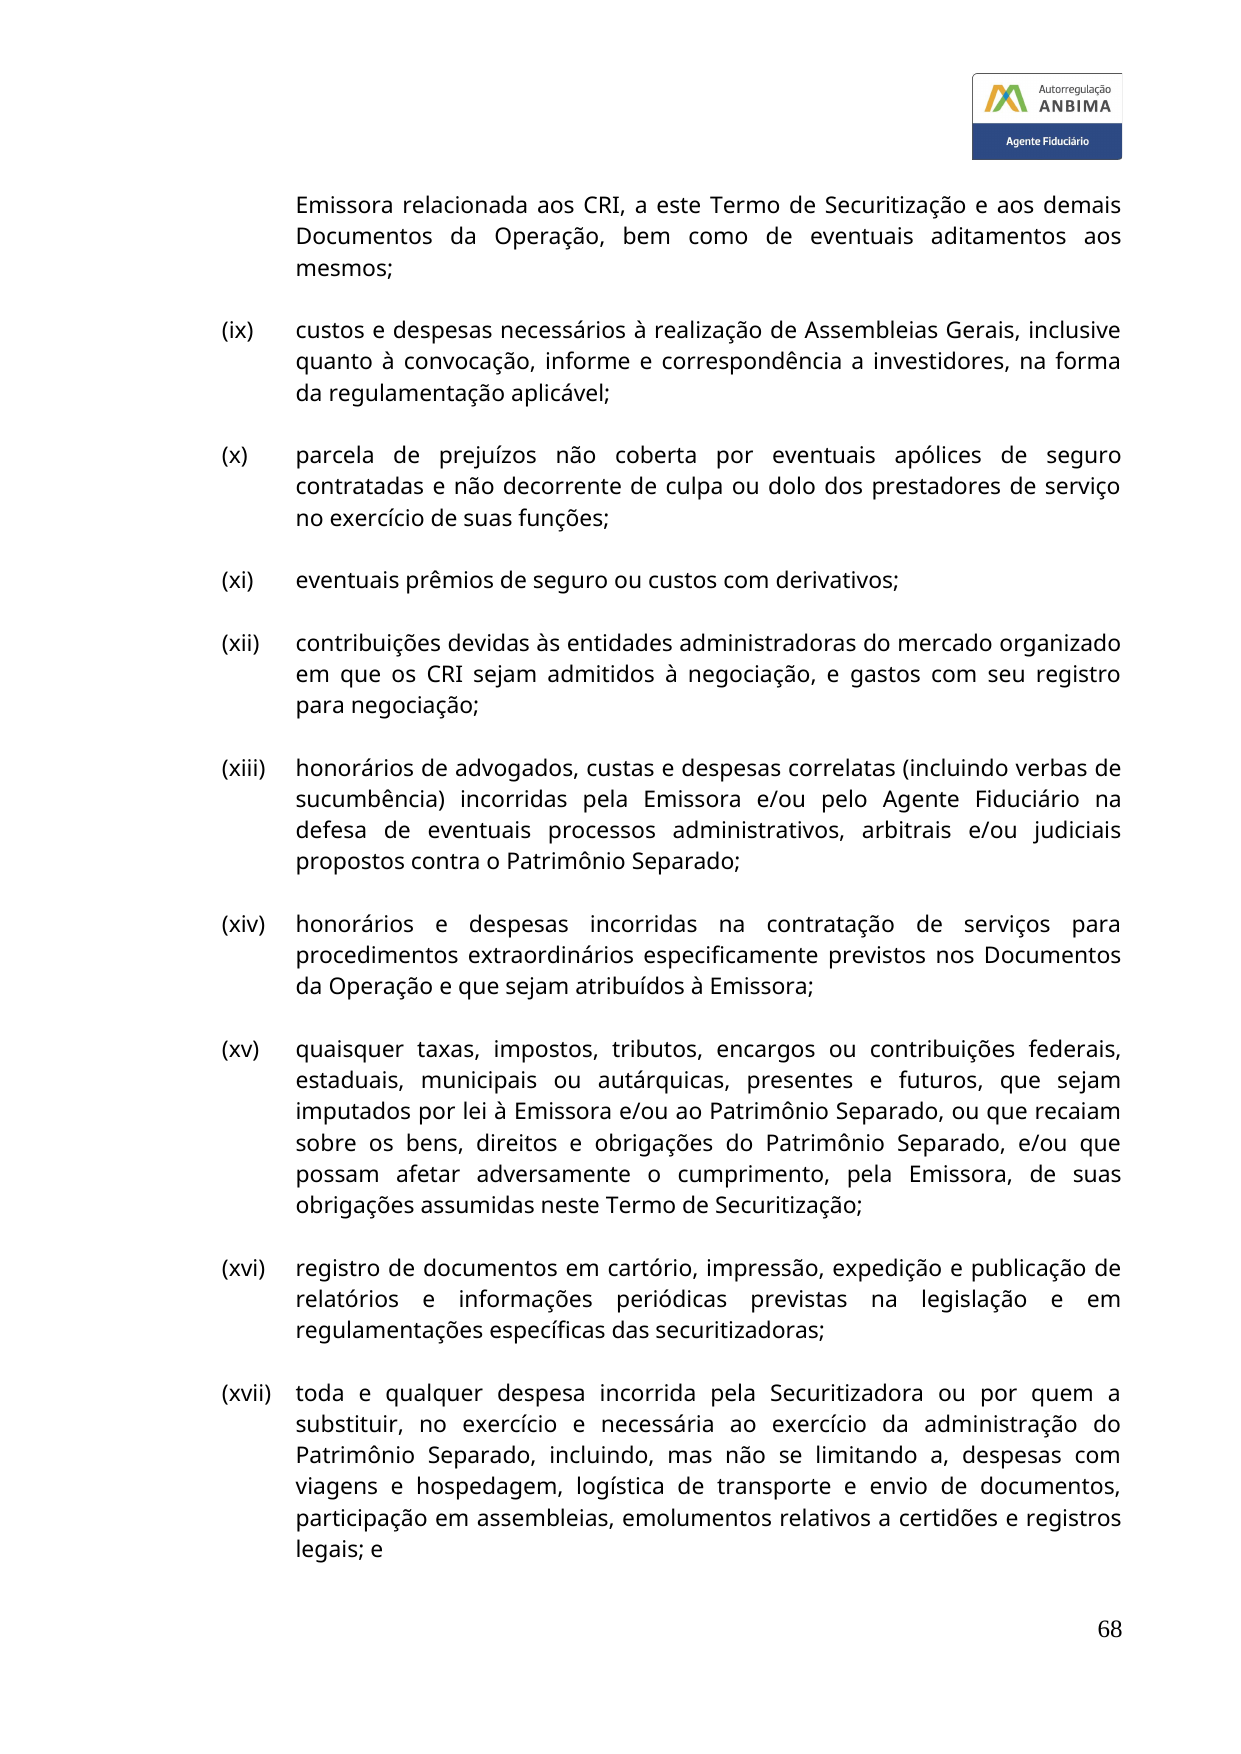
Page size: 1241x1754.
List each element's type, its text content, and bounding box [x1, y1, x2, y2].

list honorários e despesas incorridas na contratação de serviços para procedimentos extraordinários especificamente previstos nos Documentos da Operação e que sejam atribuídos à Emissora; [222, 907, 1122, 1001]
list honorários de advogados, custas e despesas correlatas (incluindo verbas de sucumbência) incorridas pela Emissora e/ou pelo Agente Fiduciário na defesa de eventuais processos administrativos, arbitrais e/ou judiciais propostos contra o Patrimônio Separado; [222, 751, 1122, 876]
list parcela de prejuízos não coberta por eventuais apólices de seguro contratadas e não decorrente de culpa ou dolo dos prestadores de serviço no exercício de suas funções; [222, 438, 1122, 532]
list eventuais prêmios de seguro ou custos com derivativos; [222, 563, 1122, 595]
list registro de documentos em cartório, impressão, expedição e publicação de relatórios e informações periódicas previstas na legislação e em regulamentações específicas das securitizadoras; [222, 1251, 1122, 1345]
list contribuições devidas às entidades administradoras do mercado organizado em que os CRI sejam admitidos à negociação, e gastos com seu registro para negociação; [222, 626, 1122, 720]
list custos e despesas necessários à realização de Assembleias Gerais, inclusive quanto à convocação, informe e correspondência a investidores, na forma da regulamentação aplicável; [222, 313, 1122, 407]
list quaisquer taxas, impostos, tributos, encargos ou contribuições federais, estaduais, municipais ou autárquicas, presentes e futuros, que sejam imputados por lei à Emissora e/ou ao Patrimônio Separado, ou que recaiam sobre os bens, direitos e obrigações do Patrimônio Separado, e/ou que possam afetar adversamente o cumprimento, pela Emissora, de suas obrigações assumidas neste Termo de Securitização; [222, 1032, 1122, 1220]
list toda e qualquer despesa incorrida pela Securitizadora ou por quem a substituir, no exercício e necessária ao exercício da administração do Patrimônio Separado, incluindo, mas não se limitando a, despesas com viagens e hospedagem, logística de transporte e envio de documentos, participação em assembleias, emolumentos relativos a certidões e registros legais; e [222, 1376, 1122, 1563]
picture [972, 73, 1123, 160]
